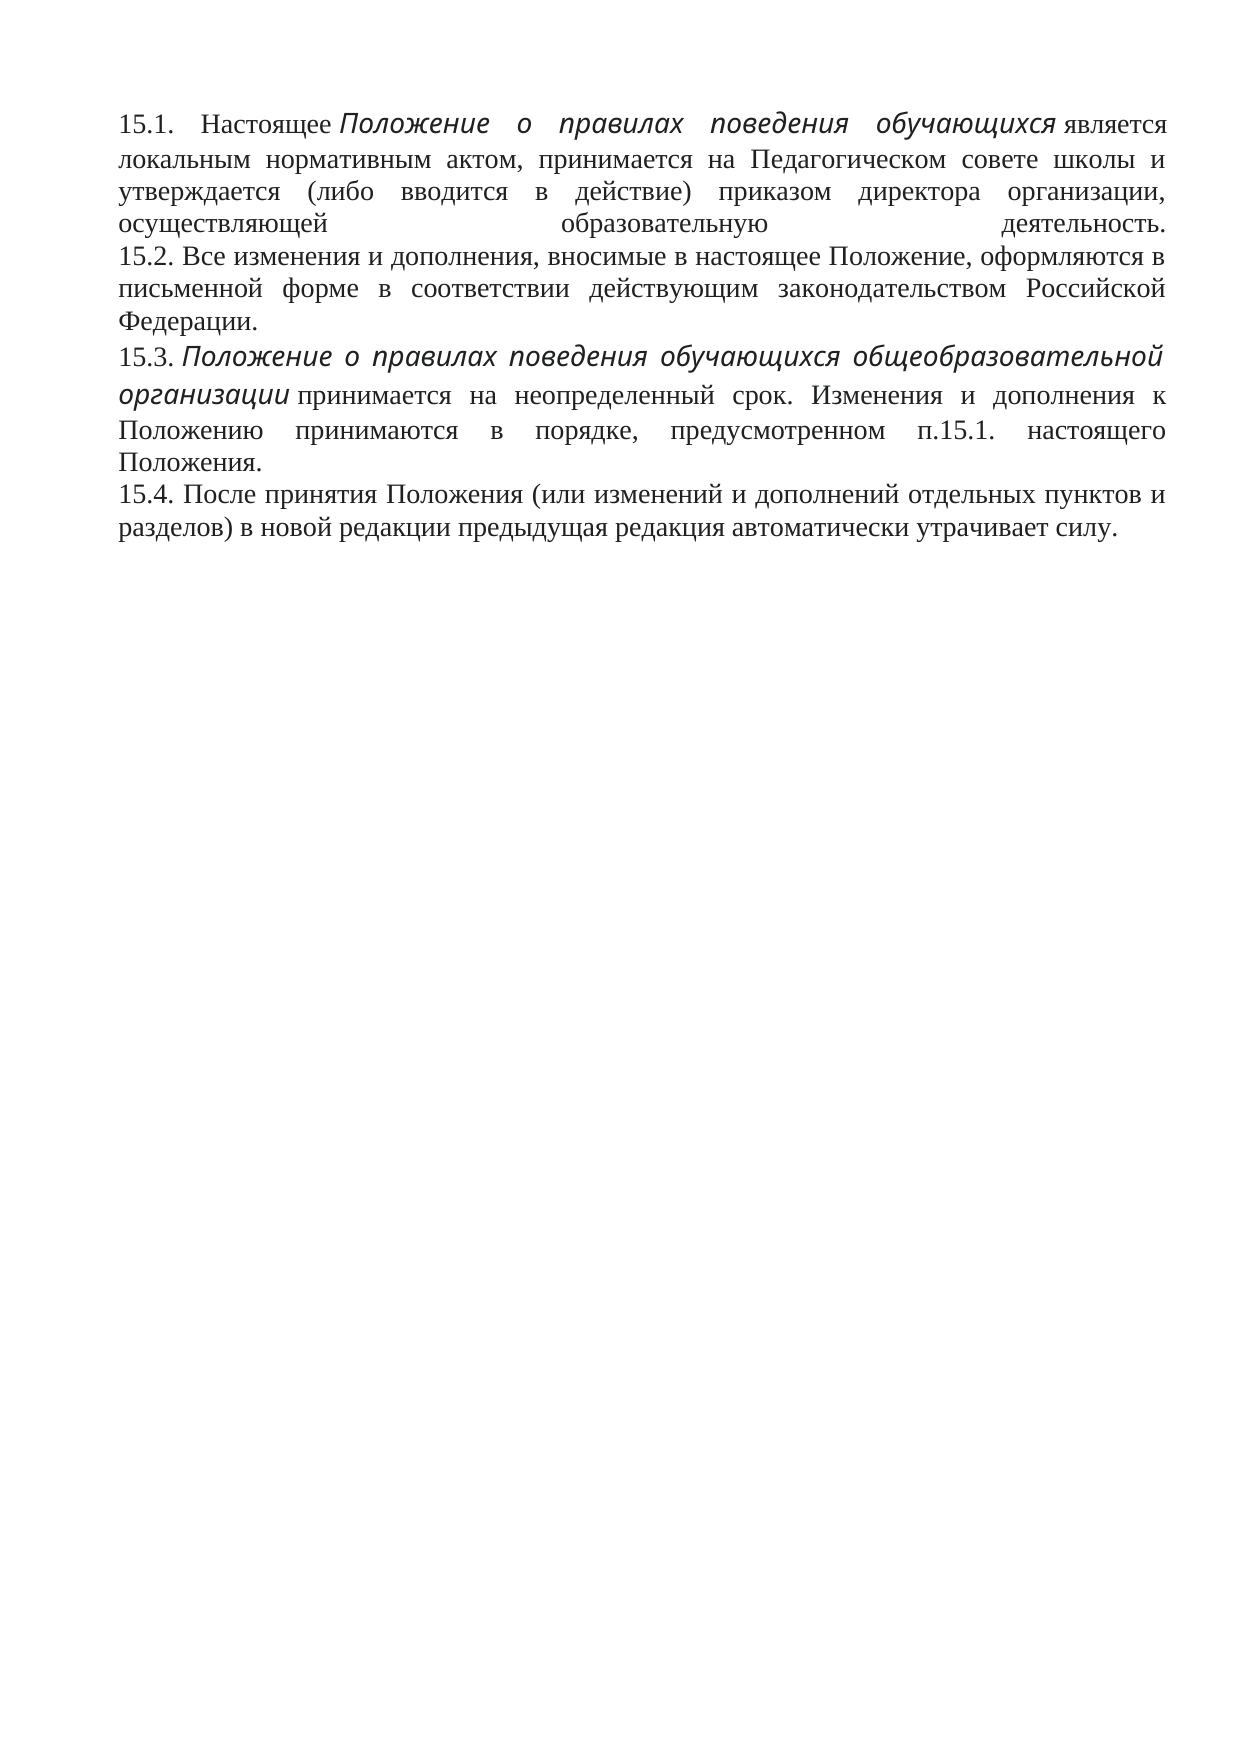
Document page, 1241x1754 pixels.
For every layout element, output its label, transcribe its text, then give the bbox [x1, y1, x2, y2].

text 15.1. Настоящее Положение о правилах поведения обучающихся является локальным нормативным актом, принимается на Педагогическом совете школы и утверждается (либо вводится в действие) приказом директора организации, осуществляющей образовательную деятельность. 15.2. Все изменения и дополнения, вносимые в настоящее Положение, оформляются в письменной форме в соответствии действующим законодательством Российской Федерации. 15.3. Положение о правилах поведения обучающихся общеобразовательной организации принимается на неопределенный срок. Изменения и дополнения к Положению принимаются в порядке, предусмотренном п.15.1. настоящего Положения. 15.4. После принятия Положения (или изменений и дополнений отдельных пунктов и разделов) в новой редакции предыдущая редакция автоматически утрачивает силу. [118, 103, 1167, 542]
